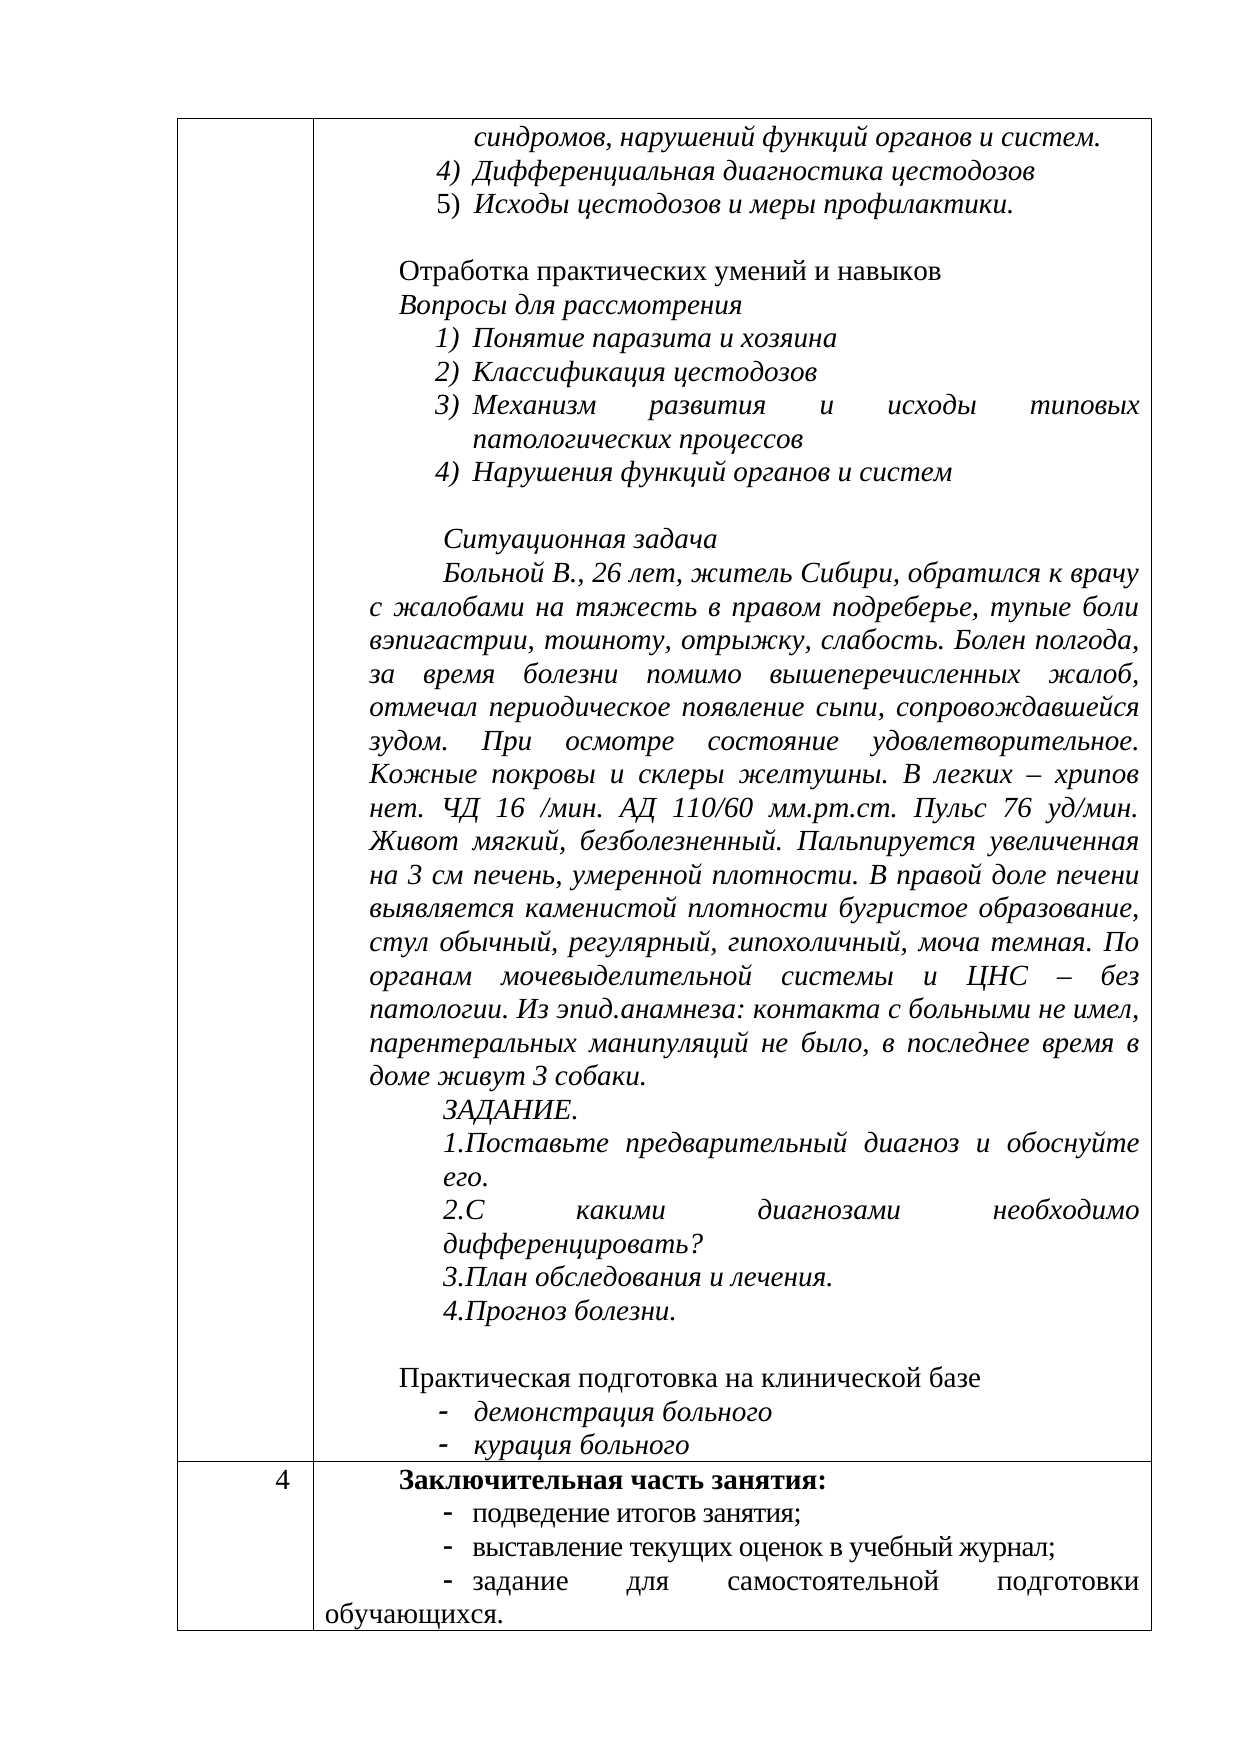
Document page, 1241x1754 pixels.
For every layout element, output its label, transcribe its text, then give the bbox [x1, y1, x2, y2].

table_cell 3 [178, 119, 313, 1461]
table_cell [314, 119, 1151, 1461]
table_cell Заключительная часть занятия: подведение итогов занятия; выставление текущих оценок в учебный журнал; задание для самостоятельной подготовки обучающихся. [314, 1462, 1151, 1630]
table_cell 4 [178, 1462, 313, 1630]
